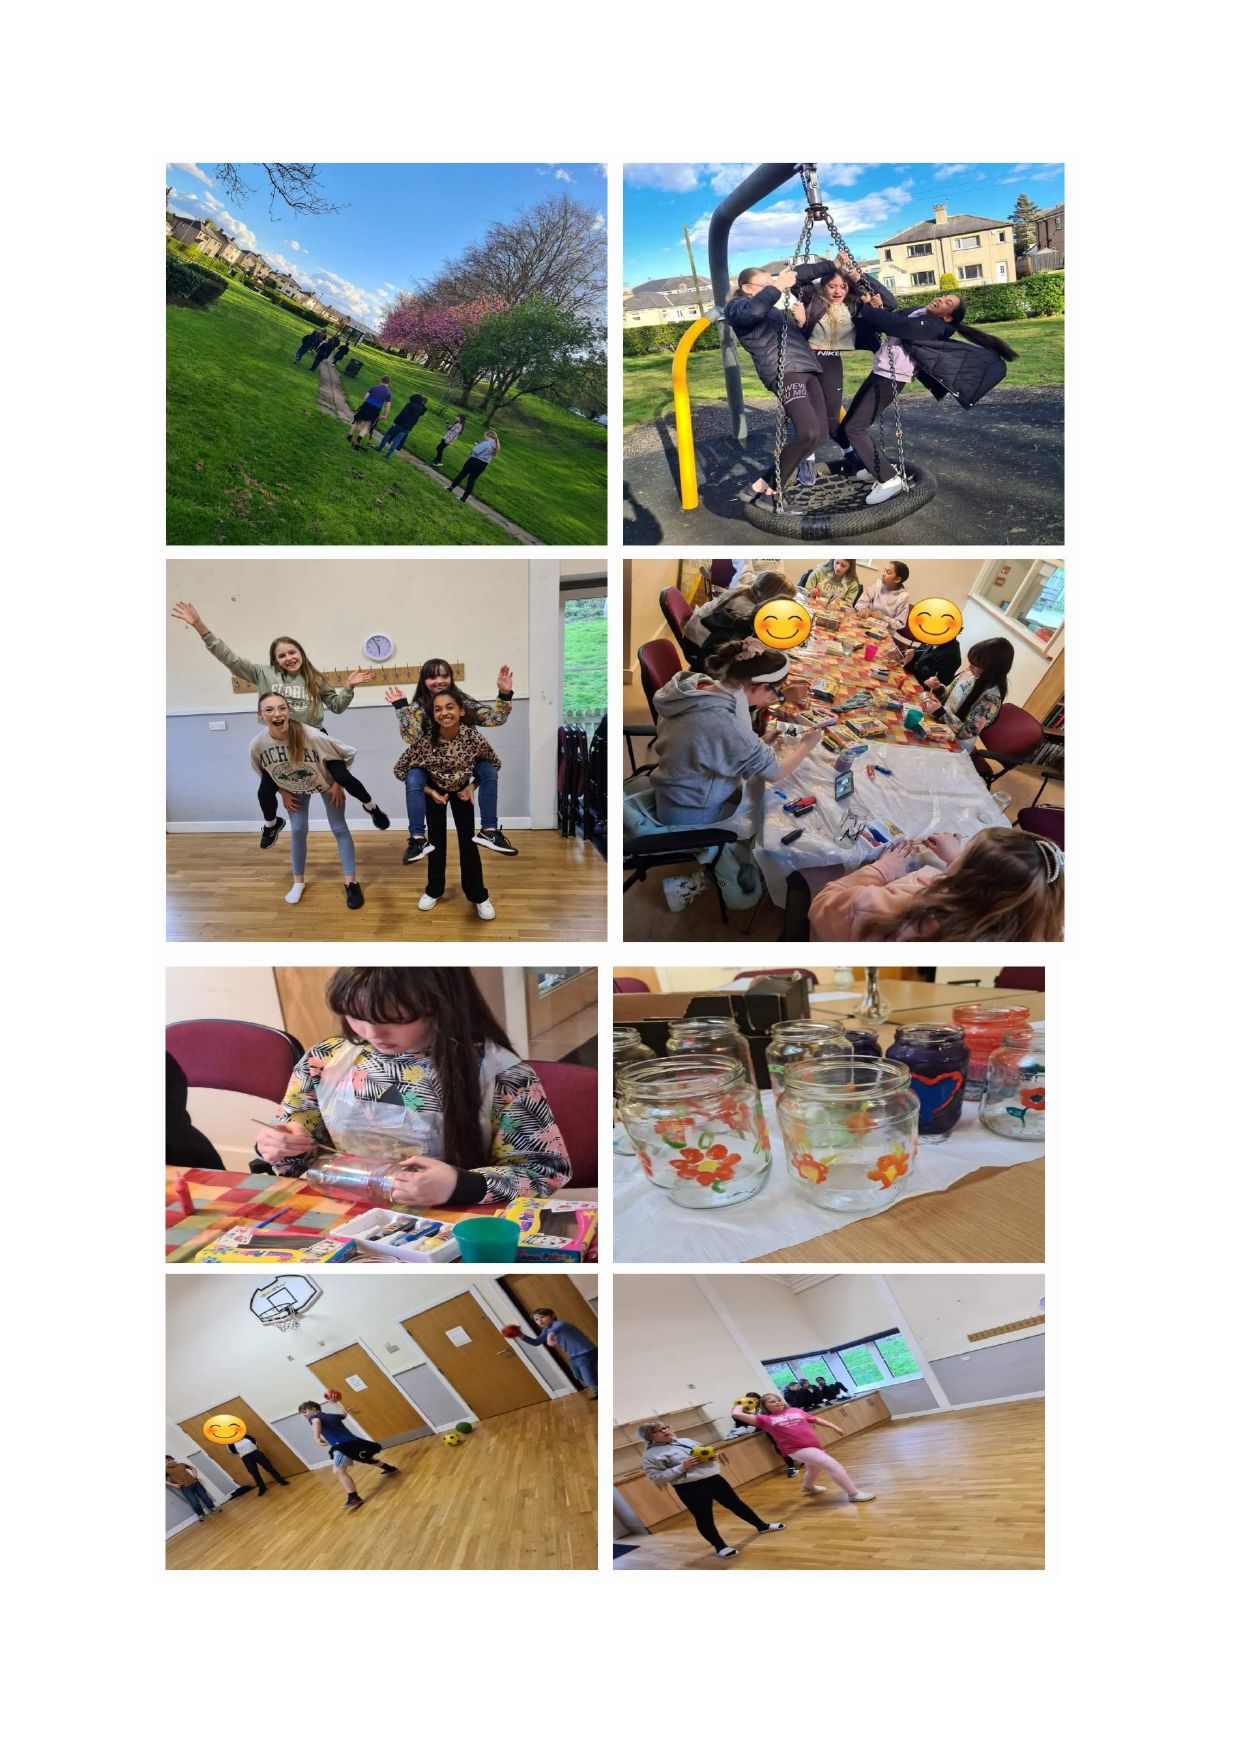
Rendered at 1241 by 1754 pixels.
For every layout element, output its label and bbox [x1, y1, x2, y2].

picture [150, 150, 1080, 955]
picture [150, 956, 1060, 1580]
